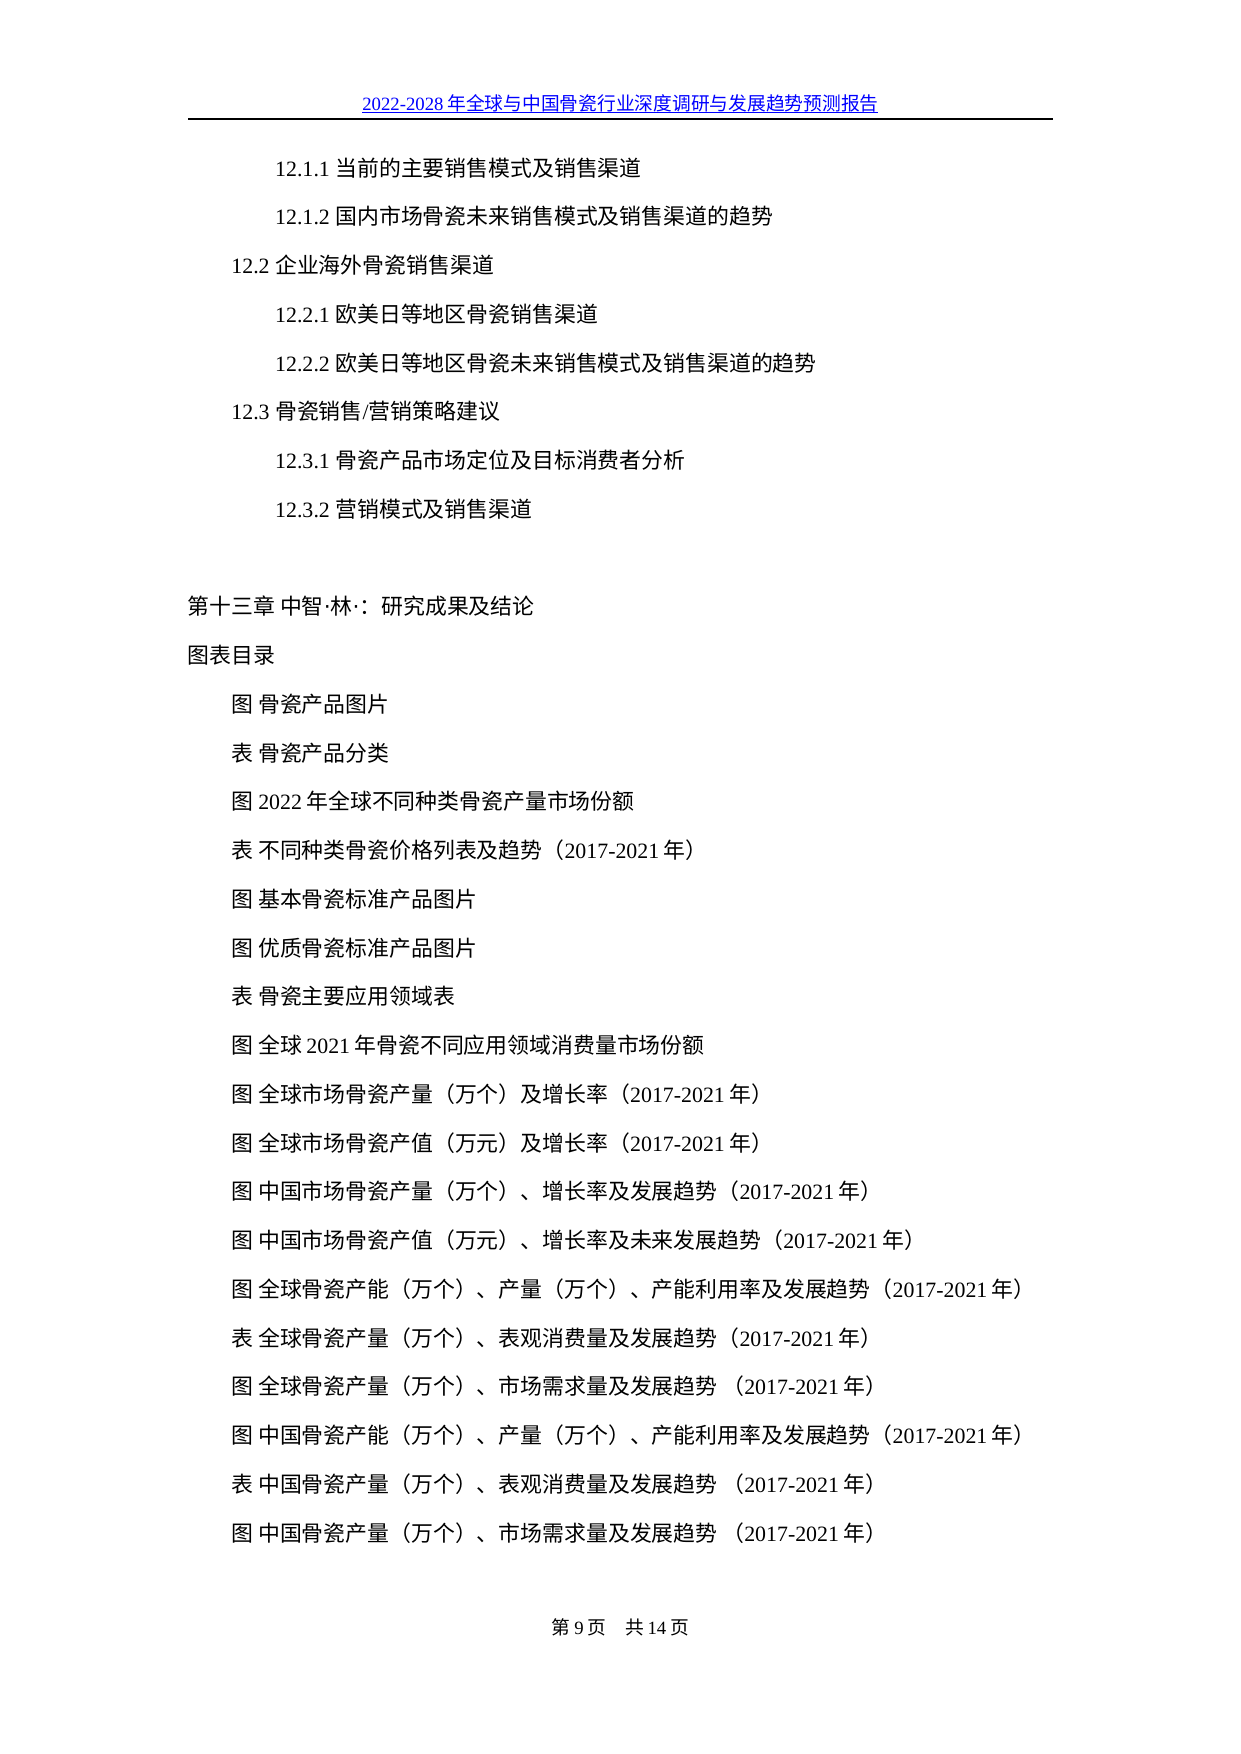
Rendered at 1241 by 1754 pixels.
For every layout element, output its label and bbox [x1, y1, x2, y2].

text [187, 150, 1053, 1548]
